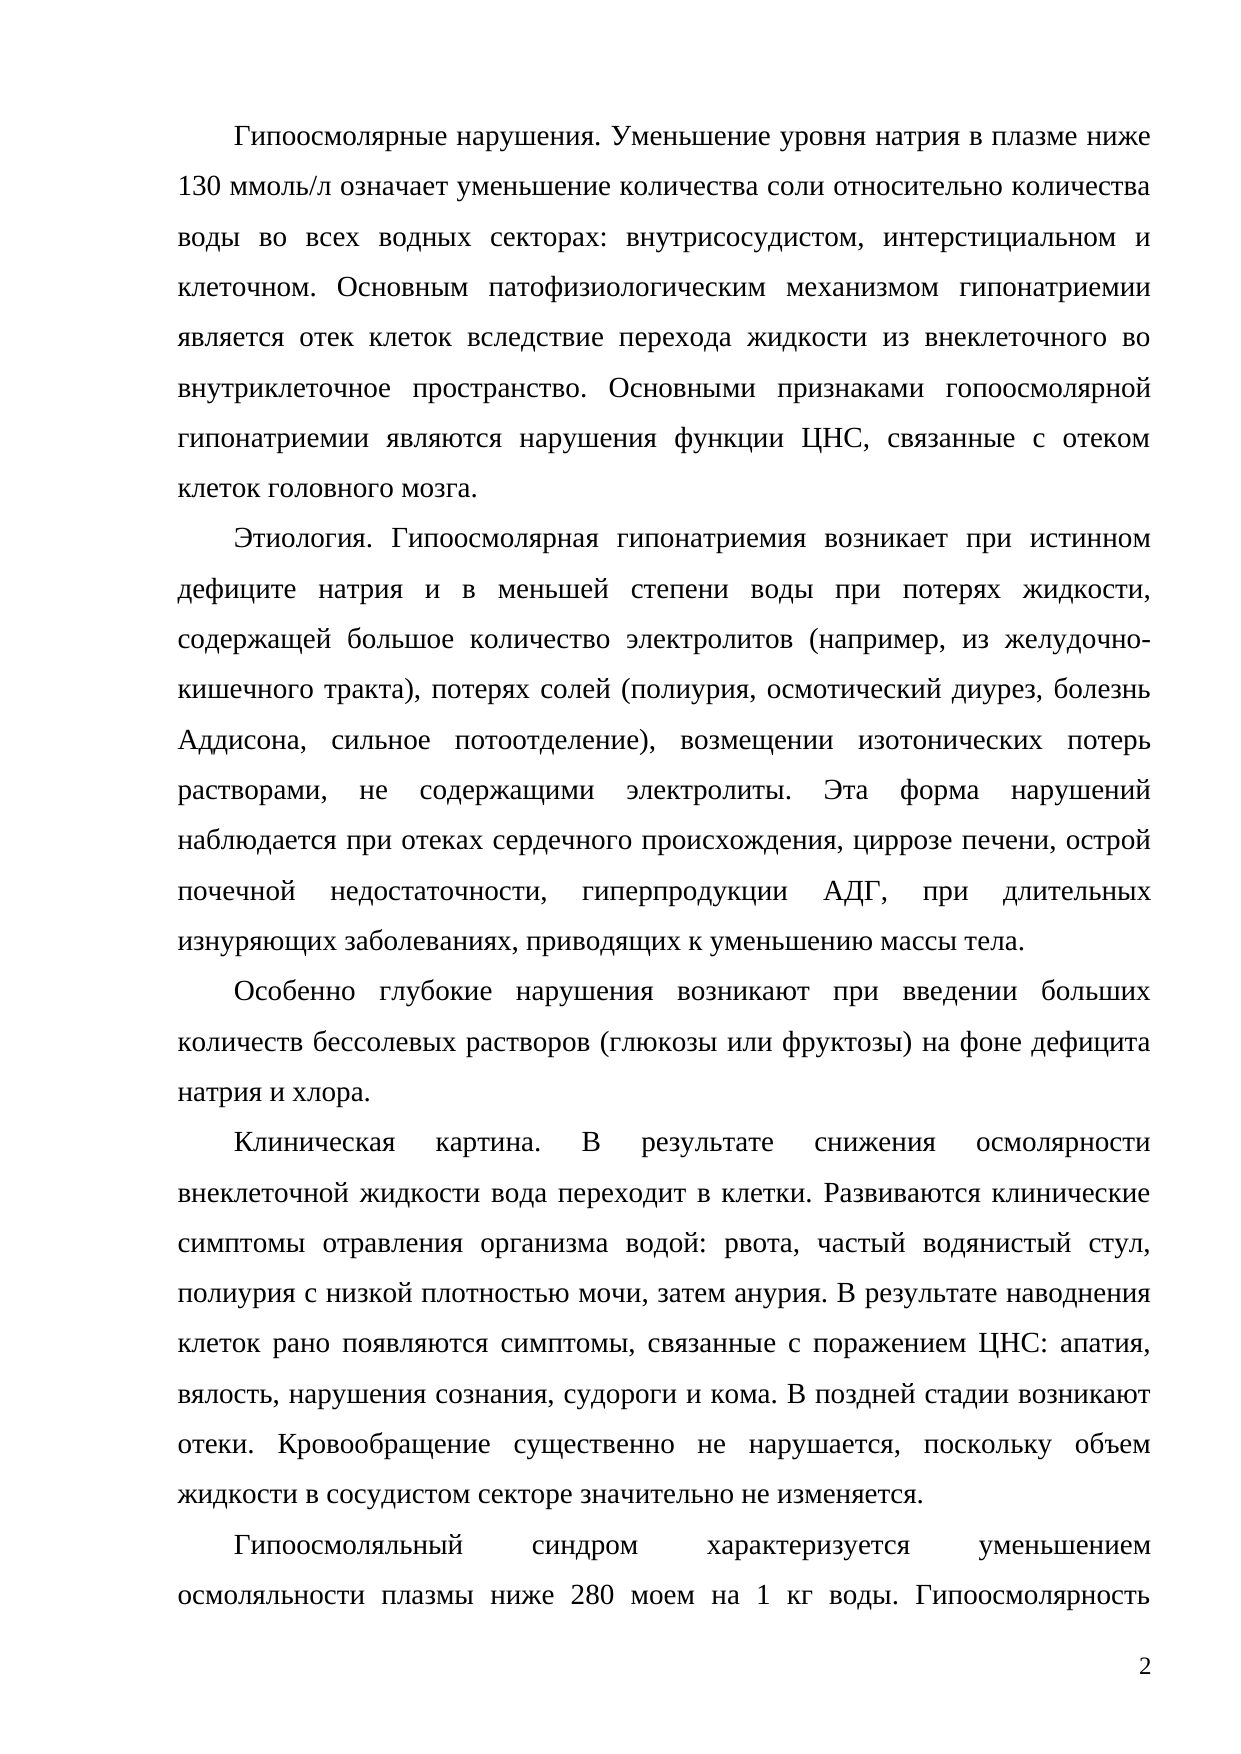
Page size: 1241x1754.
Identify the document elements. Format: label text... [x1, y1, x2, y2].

text Этиология. Гипоосмолярная гипонатриемия возникает при истинном дефиците натрия и в меньшей степени воды при потерях жидкости, содержащей большое количество электролитов (например, из желудочно-кишечного тракта), потерях солей (полиурия, осмотический диурез, болезнь Аддисона, сильное потоотделение), возмещении изотонических потерь растворами, не содержащими электролиты. Эта форма нарушений наблюдается при отеках сердечного происхождения, циррозе печени, острой почечной недостаточности, гиперпродукции АДГ, при длительных изнуряющих заболеваниях, приводящих к уменьшению массы тела. [177, 521, 1152, 957]
text Клиническая картина. В результате снижения осмолярности внеклеточной жидкости вода переходит в клетки. Развиваются клинические симптомы отравления организма водой: рвота, частый водянистый стул, полиурия с низкой плотностью мочи, затем анурия. В результате наводнения клеток рано появляются симптомы, связанные с поражением ЦНС: апатия, вялость, нарушения сознания, судороги и кома. В поздней стадии возникают отеки. Кровообращение существенно не нарушается, поскольку объем жидкости в сосудистом секторе значительно не изменяется. [177, 1124, 1152, 1510]
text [177, 1527, 1152, 1611]
text Гипоосмолярные нарушения. Уменьшение уровня натрия в плазме ниже 130 ммоль/л означает уменьшение количества соли относительно количества воды во всех водных секторах: внутрисосудистом, интерстициальном и клеточном. Основным патофизиологическим механизмом гипонатриемии является отек клеток вследствие перехода жидкости из внеклеточного во внутриклеточное пространство. Основными признаками гопоосмолярной гипонатриемии являются нарушения функции ЦНС, связанные с отеком клеток головного мозга. [177, 118, 1152, 504]
text Особенно глубокие нарушения возникают при введении больших количеств бессолевых растворов (глюкозы или фруктозы) на фоне дефицита натрия и хлора. [177, 973, 1152, 1108]
